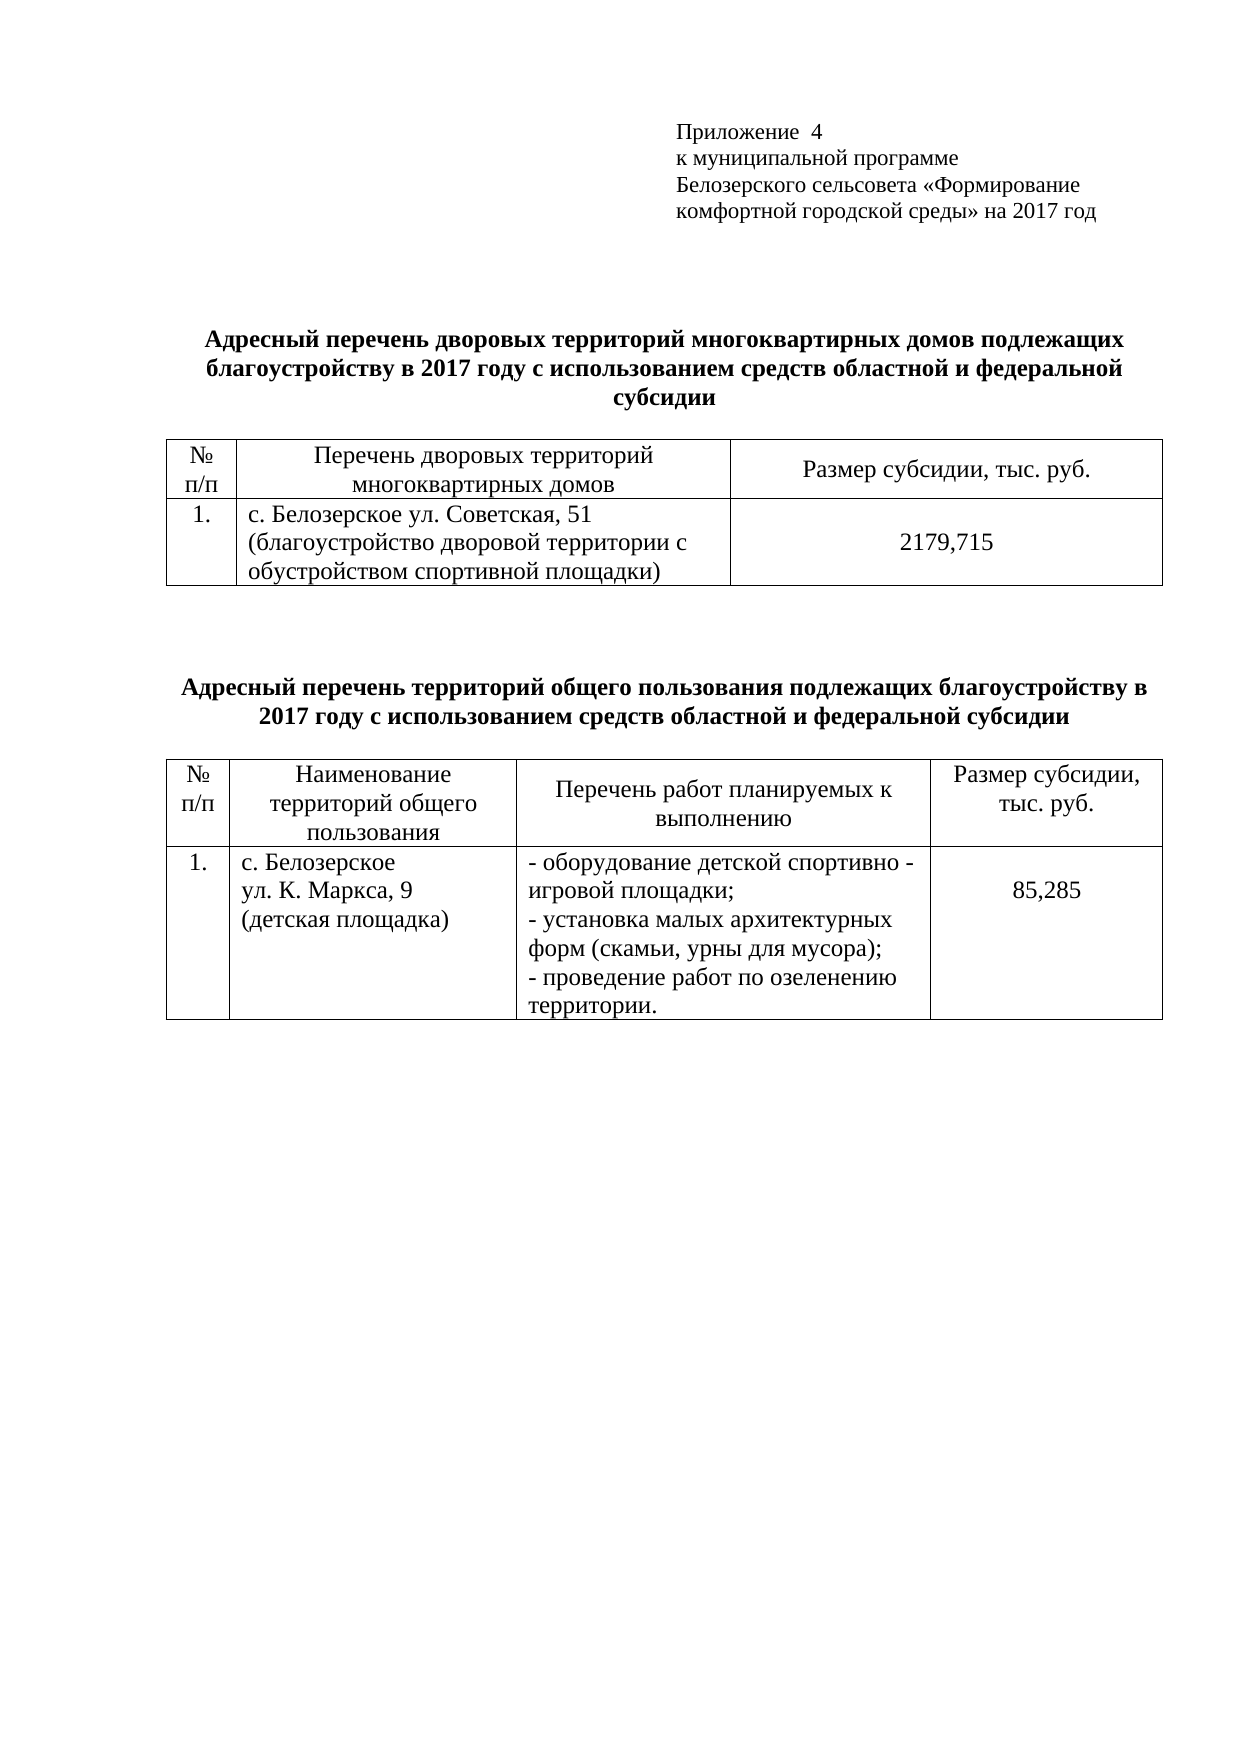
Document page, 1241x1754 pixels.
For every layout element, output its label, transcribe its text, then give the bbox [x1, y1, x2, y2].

text Адресный перечень территорий общего пользования подлежащих благоустройству в 2017 году с использованием средств областной и федеральной субсидии [177, 672, 1152, 730]
table_header Перечень работ планируемых к выполнению [517, 760, 930, 846]
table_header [665, 118, 1163, 257]
table_cell 1. [167, 499, 236, 585]
table_cell 2179,715 [731, 499, 1162, 585]
table_cell 85,285 [931, 847, 1162, 1019]
table_header Перечень дворовых территорий многоквартирных домов [237, 440, 730, 498]
table_header № п/п [167, 760, 229, 846]
table_cell 1. [167, 847, 229, 1019]
table_cell с. Белозерское ул. К. Маркса, 9 (детская площадка) [230, 847, 516, 1019]
table_header Размер субсидии, тыс. руб. [731, 440, 1162, 498]
table_header № п/п [167, 440, 236, 498]
table_header Размер субсидии, тыс. руб. [931, 760, 1162, 846]
table_header Наименование территорий общего пользования [230, 760, 516, 846]
table_cell - оборудование детской спортивно - игровой площадки; - установка малых архитектурных форм (скамьи, урны для мусора); - проведение работ по озеленению территории. [517, 847, 930, 1019]
text Адресный перечень дворовых территорий многоквартирных домов подлежащих благоустройству в 2017 году с использованием средств областной и федеральной субсидии [177, 324, 1152, 410]
table_cell с. Белозерское ул. Советская, 51 (благоустройство дворовой территории с обустройством спортивной площадки) [237, 499, 730, 585]
